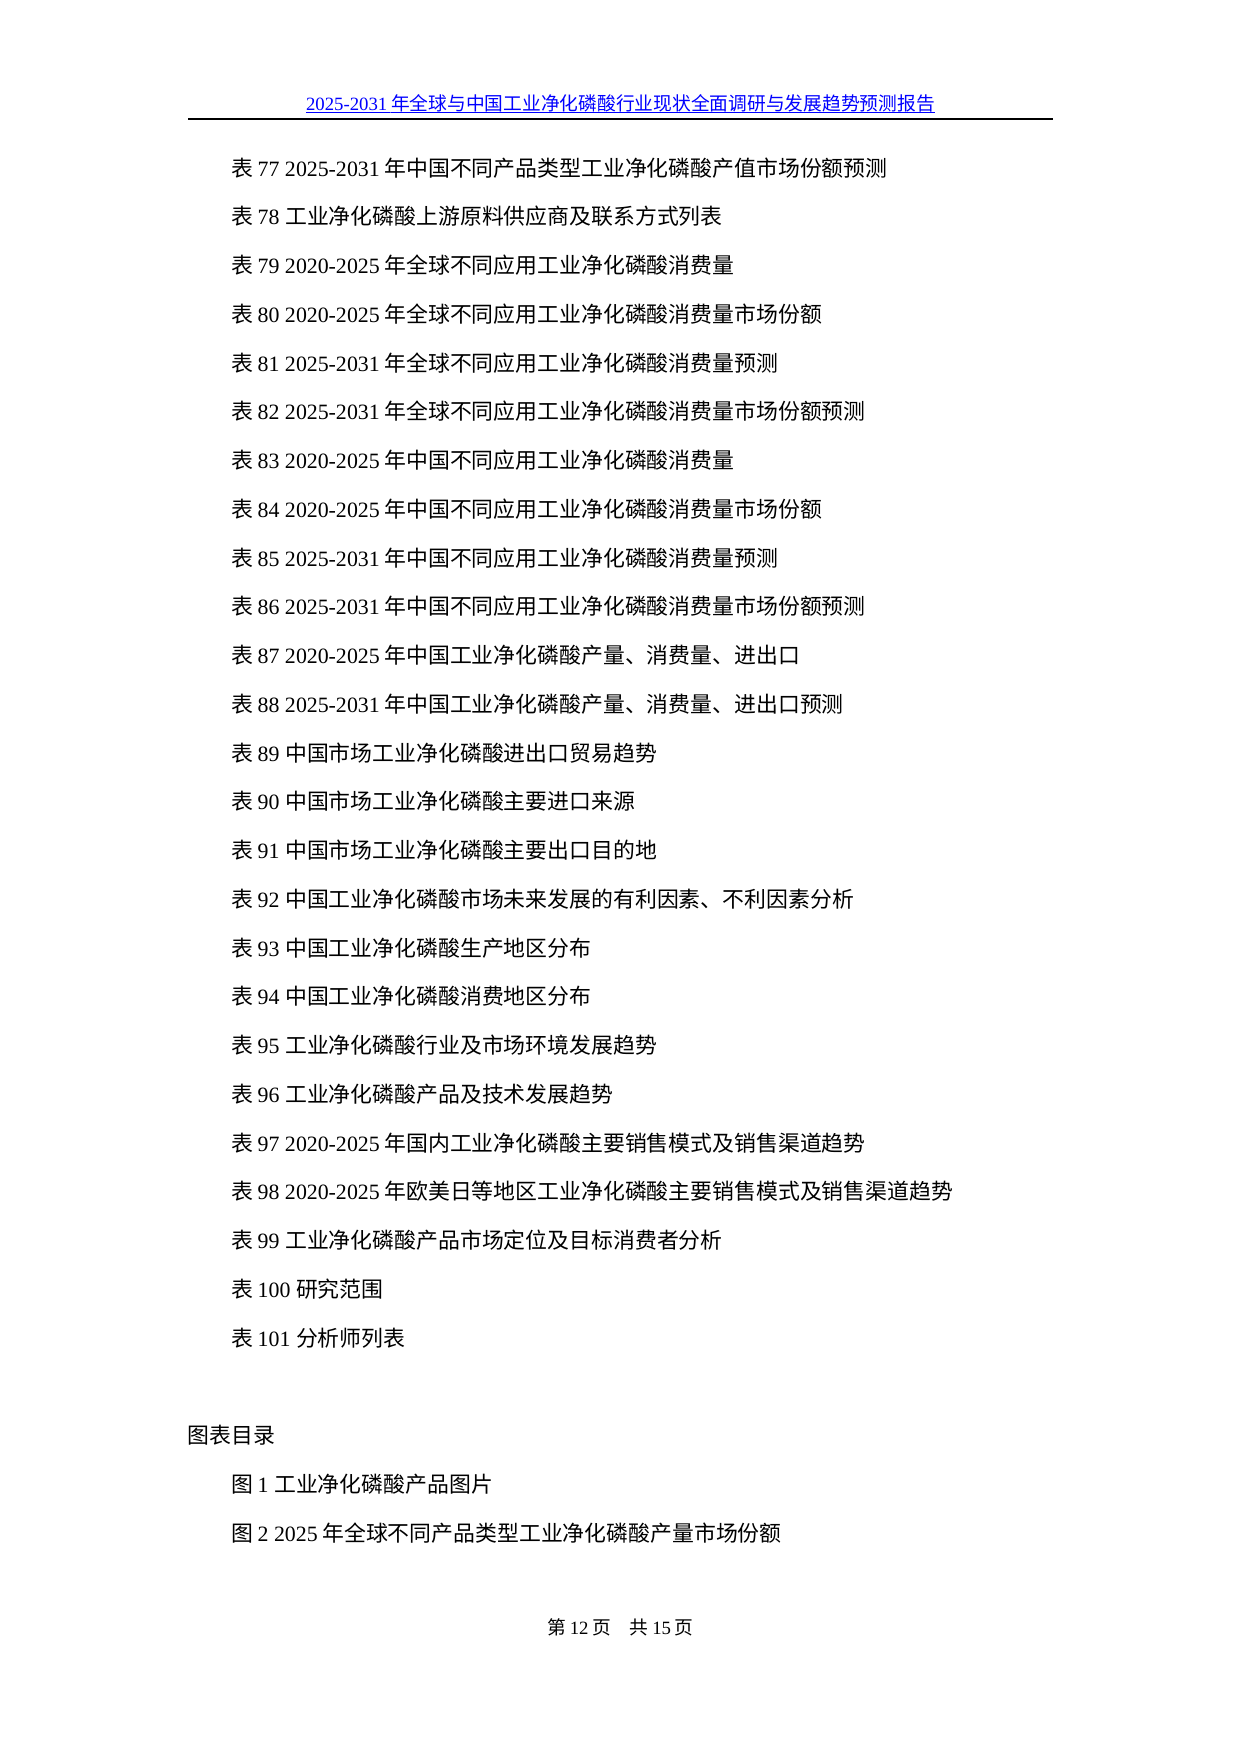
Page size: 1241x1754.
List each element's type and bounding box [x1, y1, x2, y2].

text [187, 150, 1053, 1548]
